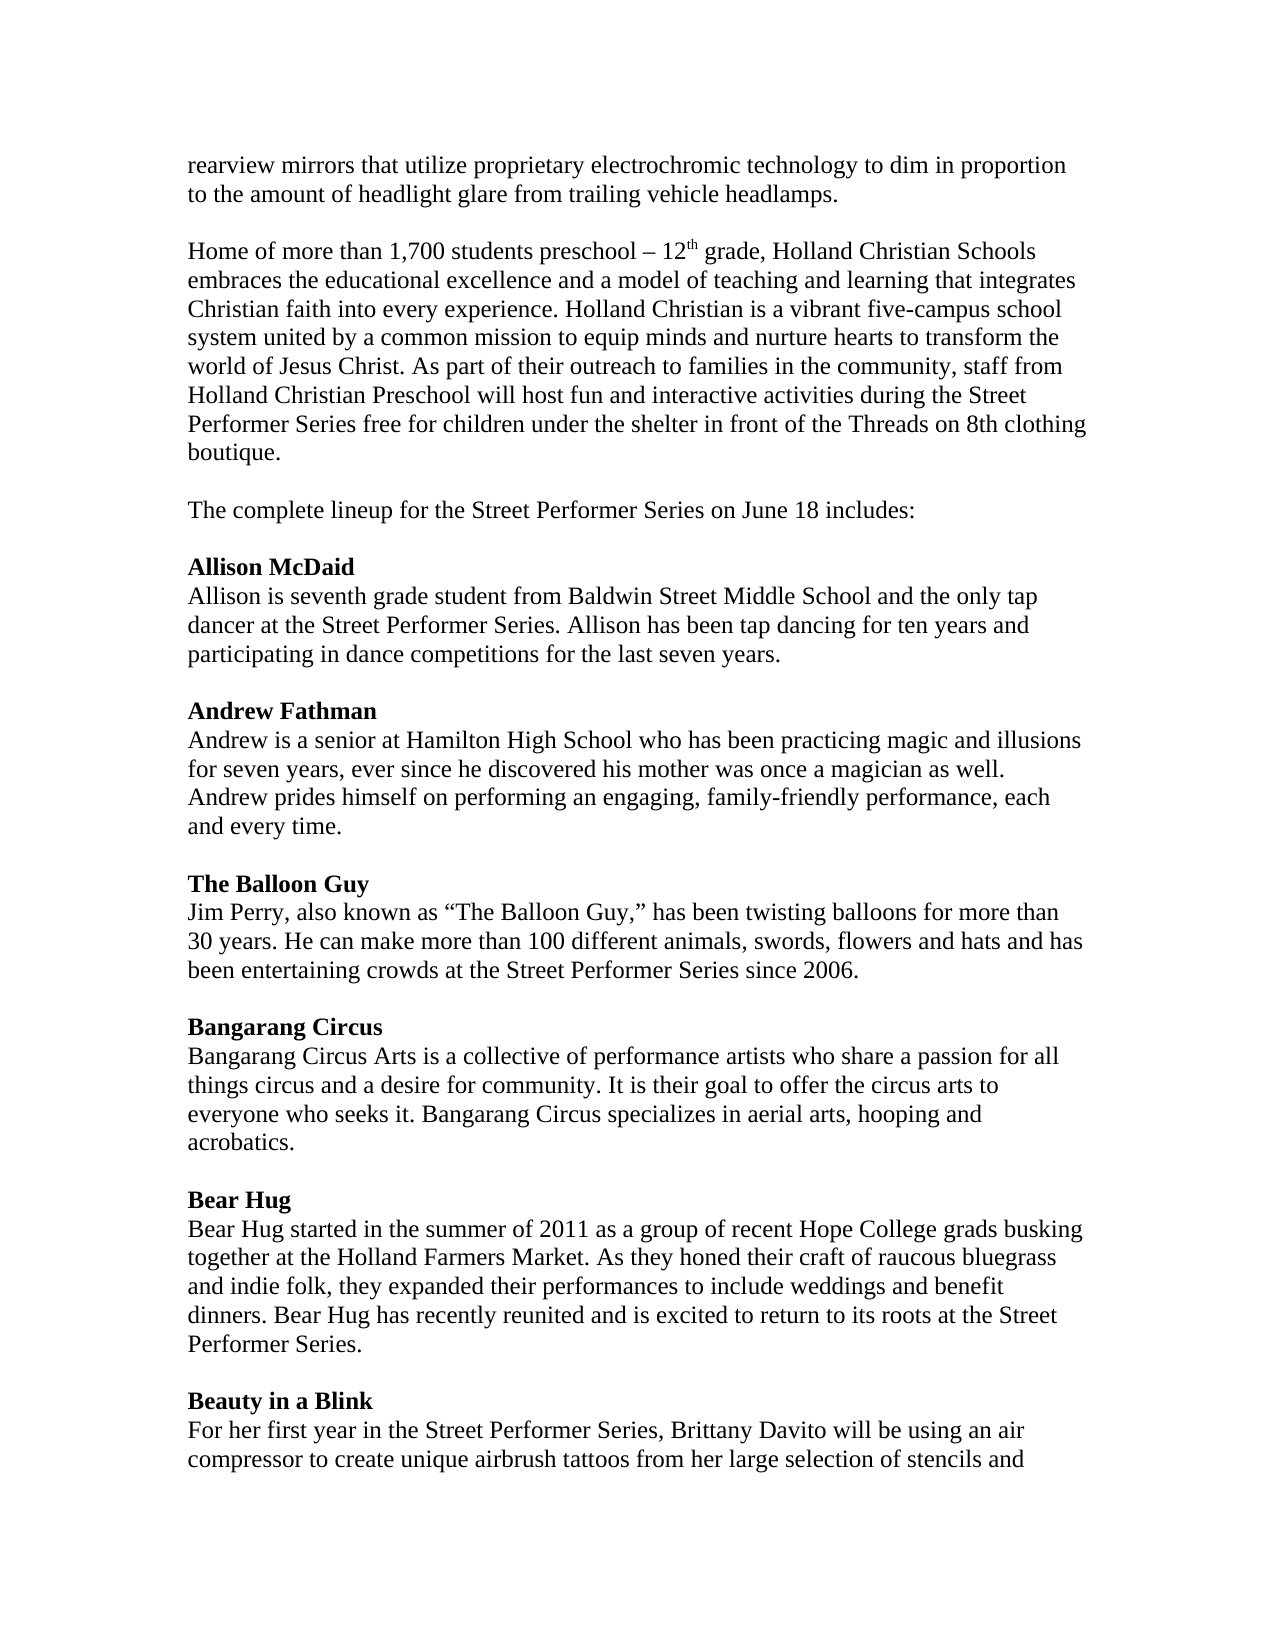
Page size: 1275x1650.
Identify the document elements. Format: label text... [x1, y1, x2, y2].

text Bear Hug [187, 1185, 1087, 1214]
text Jim Perry, also known as “The Balloon Guy,” has been twisting balloons for more than 30 years. He can make more than 100 different animals, swords, flowers and hats and has been entertaining crowds at the Street Performer Series since 2006. [187, 897, 1087, 984]
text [187, 1415, 1087, 1472]
text Allison McDaid Allison is seventh grade student from Baldwin Street Middle School and the only tap dancer at the Street Performer Series. Allison has been tap dancing for ten years and participating in dance competitions for the last seven years. [187, 552, 1087, 667]
text The Balloon Guy [187, 869, 1087, 897]
text Andrew is a senior at Hamilton High School who has been practicing magic and illusions for seven years, ever since he discovered his mother was once a magician as well. Andrew prides himself on performing an engaging, family-friendly performance, each and every time. [187, 725, 1087, 840]
text Andrew Fathman [187, 696, 1087, 725]
text The complete lineup for the Street Performer Series on June 18 includes: [187, 495, 1087, 524]
text Bangarang Circus [187, 1012, 1087, 1041]
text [187, 150, 1087, 207]
text Home of more than 1,700 students preschool – 12th grade, Holland Christian Schools embraces the educational excellence and a model of teaching and learning that integrates Christian faith into every experience. Holland Christian is a vibrant five-campus school system united by a common mission to equip minds and nurture hearts to transform the world of Jesus Christ. As part of their outreach to families in the community, staff from Holland Christian Preschool will host fun and interactive activities during the Street Performer Series free for children under the shelter in front of the Threads on 8th clothing boutique. [187, 236, 1087, 466]
text Beauty in a Blink [187, 1386, 1087, 1415]
text Bear Hug started in the summer of 2011 as a group of recent Hope College grads busking together at the Holland Farmers Market. As they honed their craft of raucous bluegrass and indie folk, they expanded their performances to include weddings and benefit dinners. Bear Hug has recently reunited and is excited to return to its roots at the Street Performer Series. [187, 1214, 1087, 1357]
text Bangarang Circus Arts is a collective of performance artists who share a passion for all things circus and a desire for community. It is their goal to offer the circus arts to everyone who seeks it. Bangarang Circus specializes in aerial arts, hooping and acrobatics. [187, 1041, 1087, 1156]
